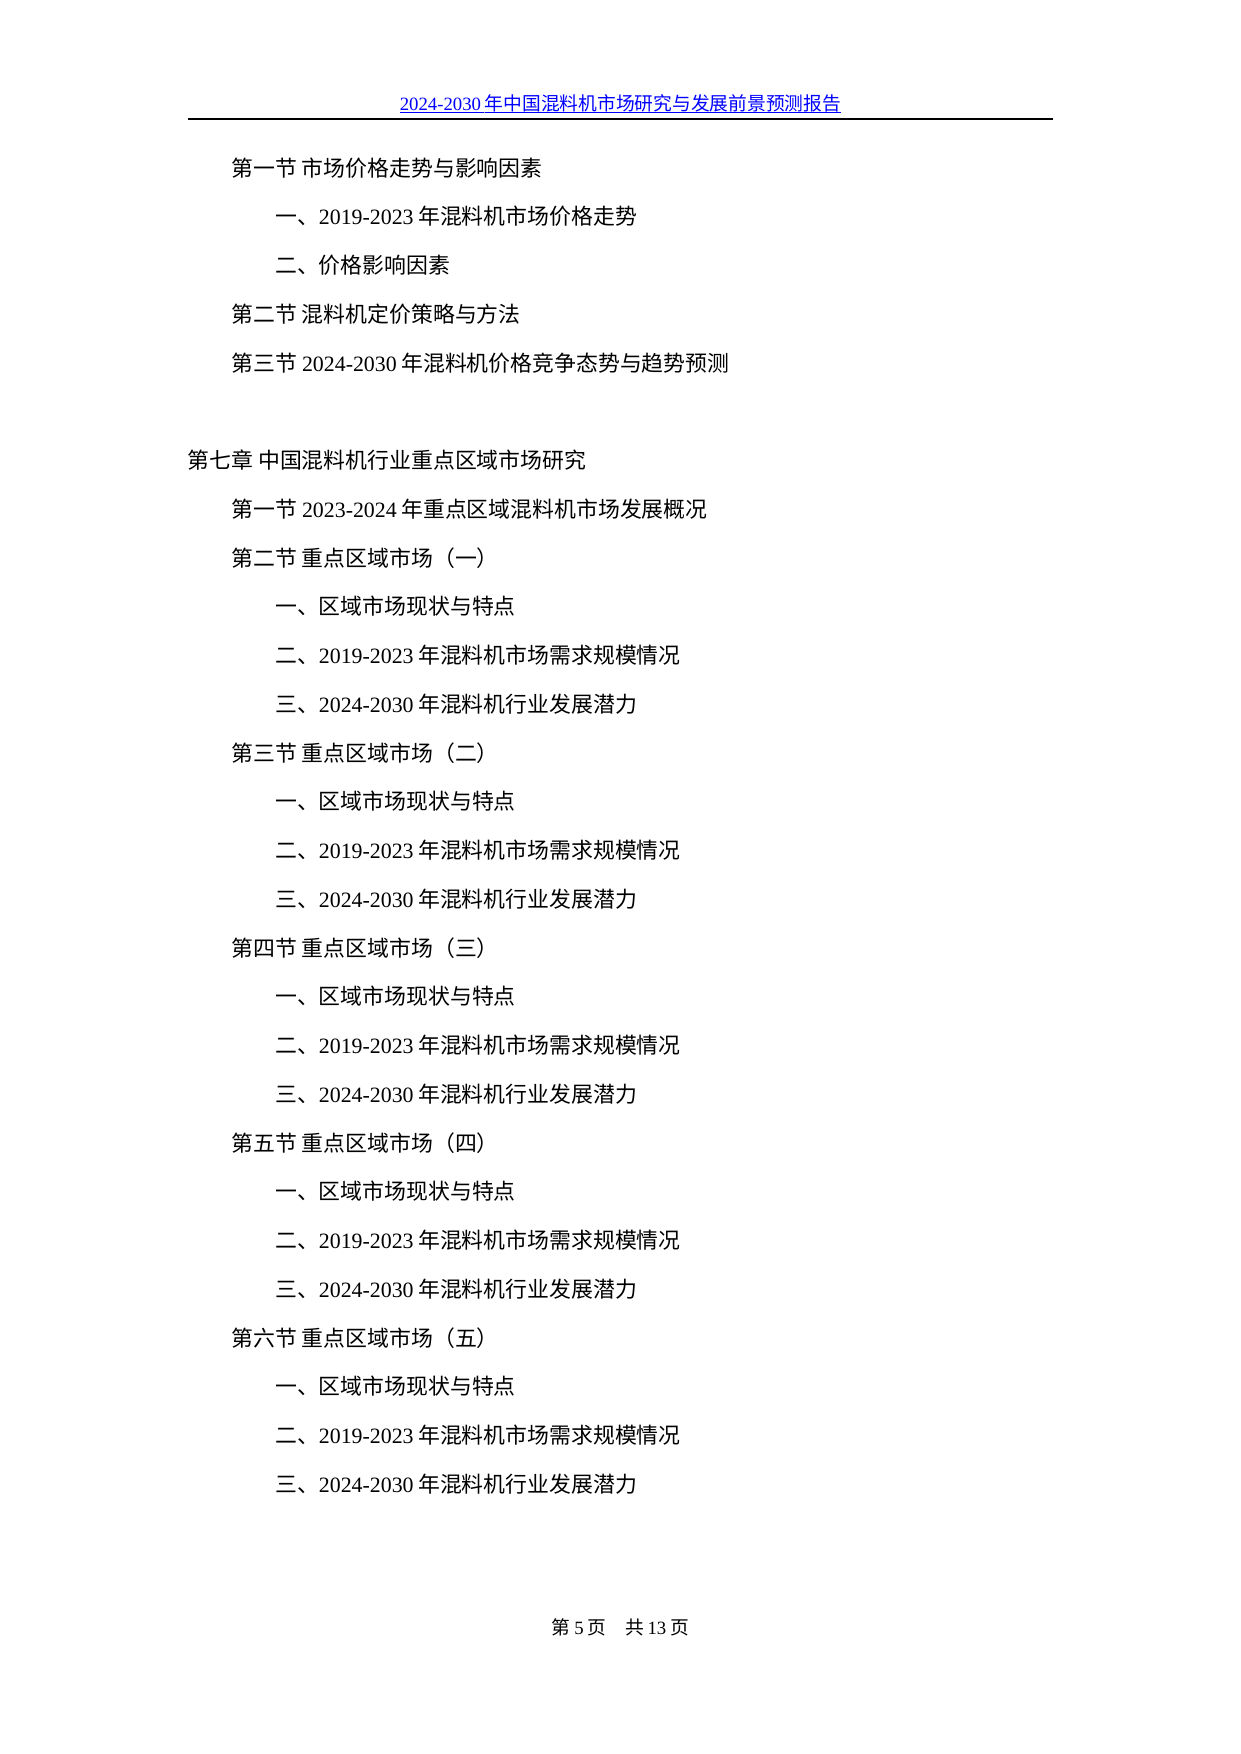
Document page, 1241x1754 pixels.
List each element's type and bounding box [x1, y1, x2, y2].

text [187, 150, 1053, 1499]
